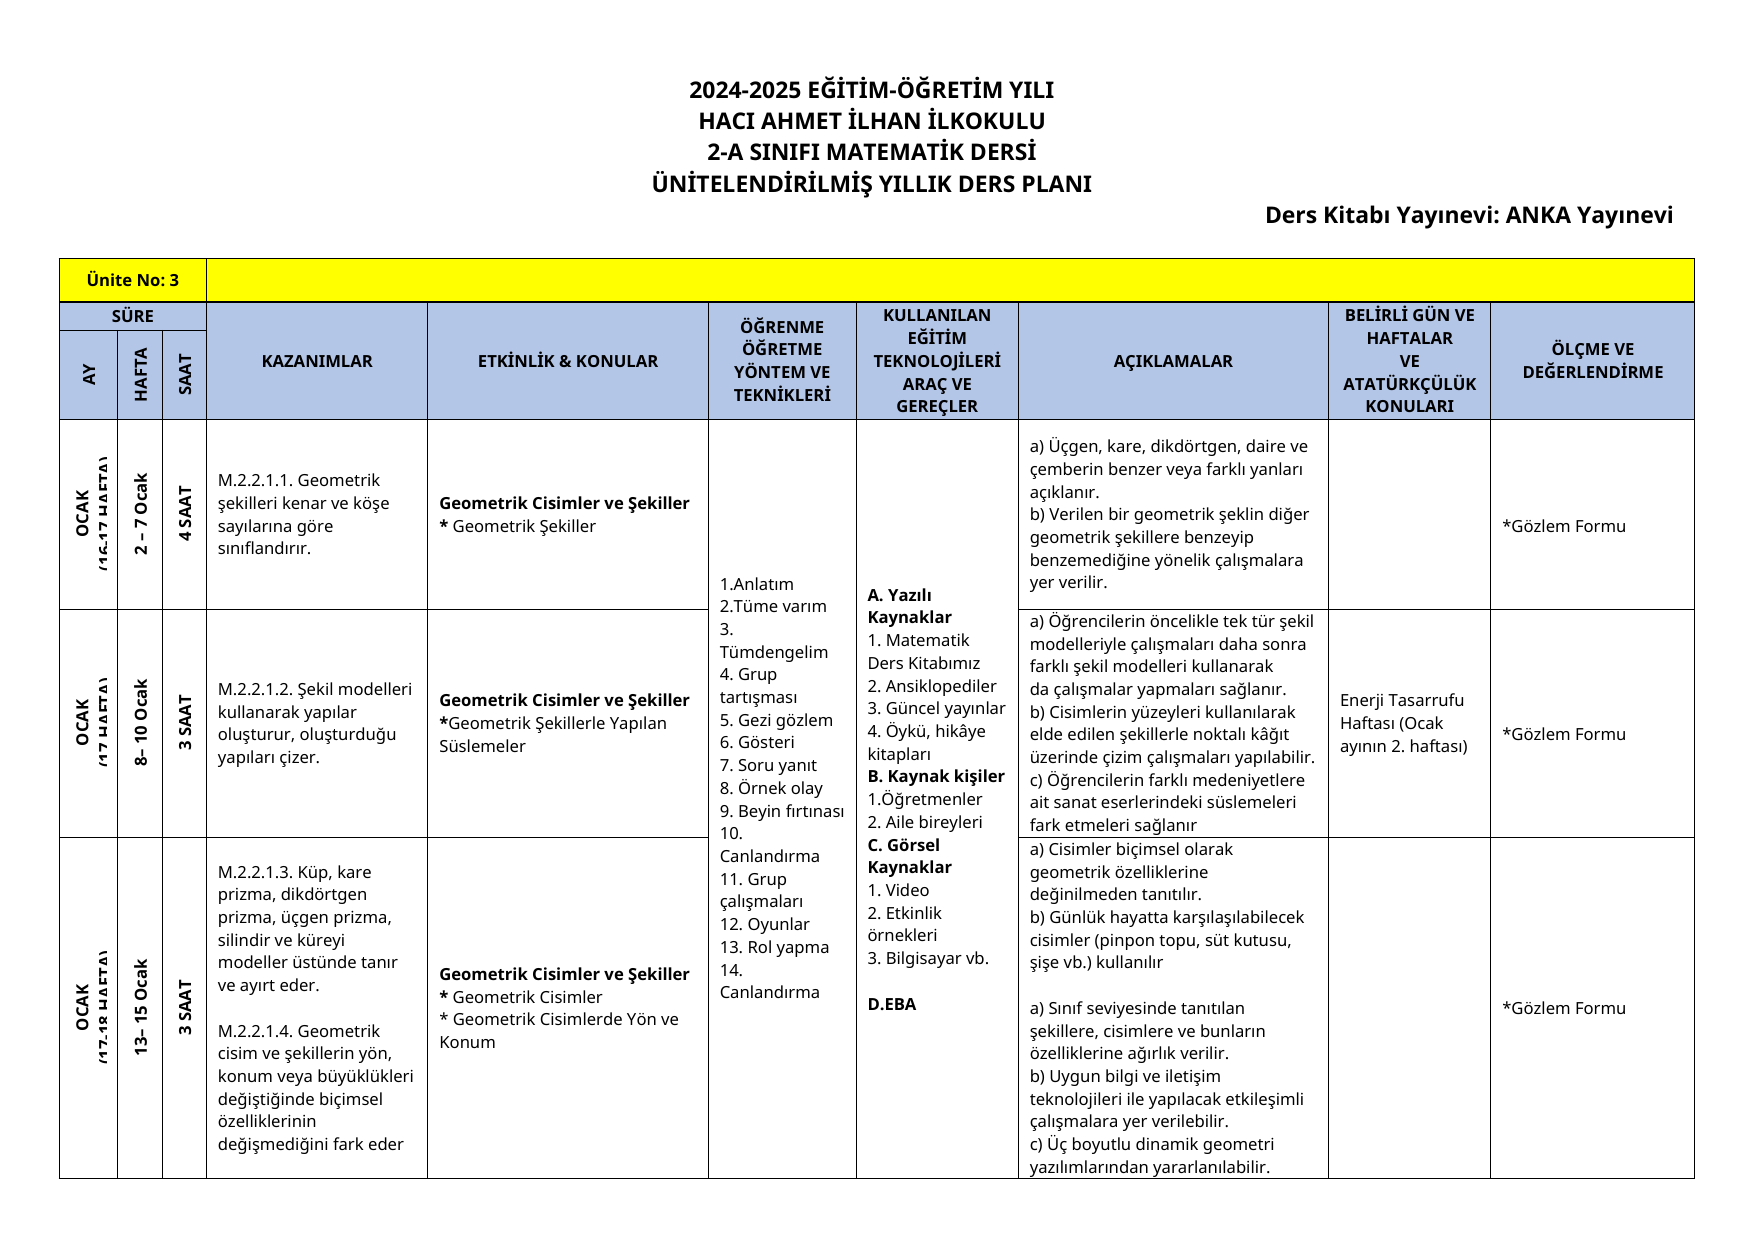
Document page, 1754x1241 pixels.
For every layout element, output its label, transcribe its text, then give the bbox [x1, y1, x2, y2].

table_cell *Gözlem Formu [1491, 610, 1694, 837]
table_cell ÖĞRENME ÖĞRETME YÖNTEM VE TEKNİKLERİ [709, 303, 856, 419]
table_cell 3 SAAT [163, 838, 206, 1178]
table_header [207, 259, 1694, 301]
table_header Ünite No: 3 [60, 259, 206, 301]
table_cell A. Yazılı Kaynaklar 1. Matematik Ders Kitabımız 2. Ansiklopediler 3. Güncel yayınlar 4. Öykü, hikâye kitapları B. Kaynak kişiler 1.Öğretmenler 2. Aile bireyleri C. Görsel Kaynaklar 1. Video 2. Etkinlik örnekleri 3. Bilgisayar vb. D.EBA [857, 420, 1018, 1178]
table_cell 2 – 7 Ocak [118, 420, 162, 608]
table_cell OCAK (16-17.HAFTA) [60, 420, 117, 608]
table_cell 3 SAAT [163, 610, 206, 837]
table_cell HAFTA [118, 331, 162, 419]
table_cell SÜRE [60, 303, 206, 330]
table_cell AÇIKLAMALAR [1019, 303, 1328, 419]
table_cell [1329, 420, 1490, 608]
table_cell 4 SAAT [163, 420, 206, 608]
table_cell a) Üçgen, kare, dikdörtgen, daire ve çemberin benzer veya farklı yanları açıklanır. b) Verilen bir geometrik şeklin diğer geometrik şekillere benzeyip benzemediğine yönelik çalışmalara yer verilir. [1019, 420, 1328, 608]
table_cell AY [60, 331, 117, 419]
table_cell 13– 15 Ocak [118, 838, 162, 1178]
table_cell M.2.2.1.3. Küp, kare prizma, dikdörtgen prizma, üçgen prizma, silindir ve küreyi modeller üstünde tanır ve ayırt eder. M.2.2.1.4. Geometrik cisim ve şekillerin yön, konum veya büyüklükleri değiştiğinde biçimsel özelliklerinin değişmediğini fark eder [207, 838, 427, 1178]
table_cell Enerji Tasarrufu Haftası (Ocak ayının 2. haftası) [1329, 610, 1490, 837]
table_cell KULLANILAN EĞİTİM TEKNOLOJİLERİ ARAÇ VE GEREÇLER [857, 303, 1018, 419]
table_cell ETKİNLİK & KONULAR [428, 303, 708, 419]
table_cell OCAK (17.HAFTA) [60, 610, 117, 837]
table_cell a) Öğrencilerin öncelikle tek tür şekil modelleriyle çalışmaları daha sonra farklı şekil modelleri kullanarak da çalışmalar yapmaları sağlanır. b) Cisimlerin yüzeyleri kullanılarak elde edilen şekillerle noktalı kâğıt üzerinde çizim çalışmaları yapılabilir. c) Öğrencilerin farklı medeniyetlere ait sanat eserlerindeki süslemeleri fark etmeleri sağlanır [1019, 610, 1328, 837]
table_cell Geometrik Cisimler ve Şekiller * Geometrik Cisimler * Geometrik Cisimlerde Yön ve Konum [428, 838, 708, 1178]
table_cell OCAK (17-18.HAFTA) [60, 838, 117, 1178]
table_cell BELİRLİ GÜN VE HAFTALAR VE ATATÜRKÇÜLÜK KONULARI [1329, 303, 1490, 419]
table_cell 8– 10 Ocak [118, 610, 162, 837]
table_cell ÖLÇME VE DEĞERLENDİRME [1491, 303, 1694, 419]
table_cell SAAT [163, 331, 206, 419]
table_cell KAZANIMLAR [207, 303, 427, 419]
table_cell M.2.2.1.2. Şekil modelleri kullanarak yapılar oluşturur, oluşturduğu yapıları çizer. [207, 610, 427, 837]
table_cell Geometrik Cisimler ve Şekiller *Geometrik Şekillerle Yapılan Süslemeler [428, 610, 708, 837]
table_cell Geometrik Cisimler ve Şekiller * Geometrik Şekiller [428, 420, 708, 608]
table_cell 1.Anlatım 2.Tüme varım 3. Tümdengelim 4. Grup tartışması 5. Gezi gözlem 6. Gösteri 7. Soru yanıt 8. Örnek olay 9. Beyin fırtınası 10. Canlandırma 11. Grup çalışmaları 12. Oyunlar 13. Rol yapma 14. Canlandırma [709, 420, 856, 1178]
table_cell *Gözlem Formu [1491, 838, 1694, 1178]
table_cell *Gözlem Formu [1491, 420, 1694, 608]
table_cell [1329, 838, 1490, 1178]
table_cell a) Cisimler biçimsel olarak geometrik özelliklerine değinilmeden tanıtılır. b) Günlük hayatta karşılaşılabilecek cisimler (pinpon topu, süt kutusu, şişe vb.) kullanılır a) Sınıf seviyesinde tanıtılan şekillere, cisimlere ve bunların özelliklerine ağırlık verilir. b) Uygun bilgi ve iletişim teknolojileri ile yapılacak etkileşimli çalışmalara yer verilebilir. c) Üç boyutlu dinamik geometri yazılımlarından yararlanılabilir. [1019, 838, 1328, 1178]
table_cell M.2.2.1.1. Geometrik şekilleri kenar ve köşe sayılarına göre sınıflandırır. [207, 420, 427, 608]
